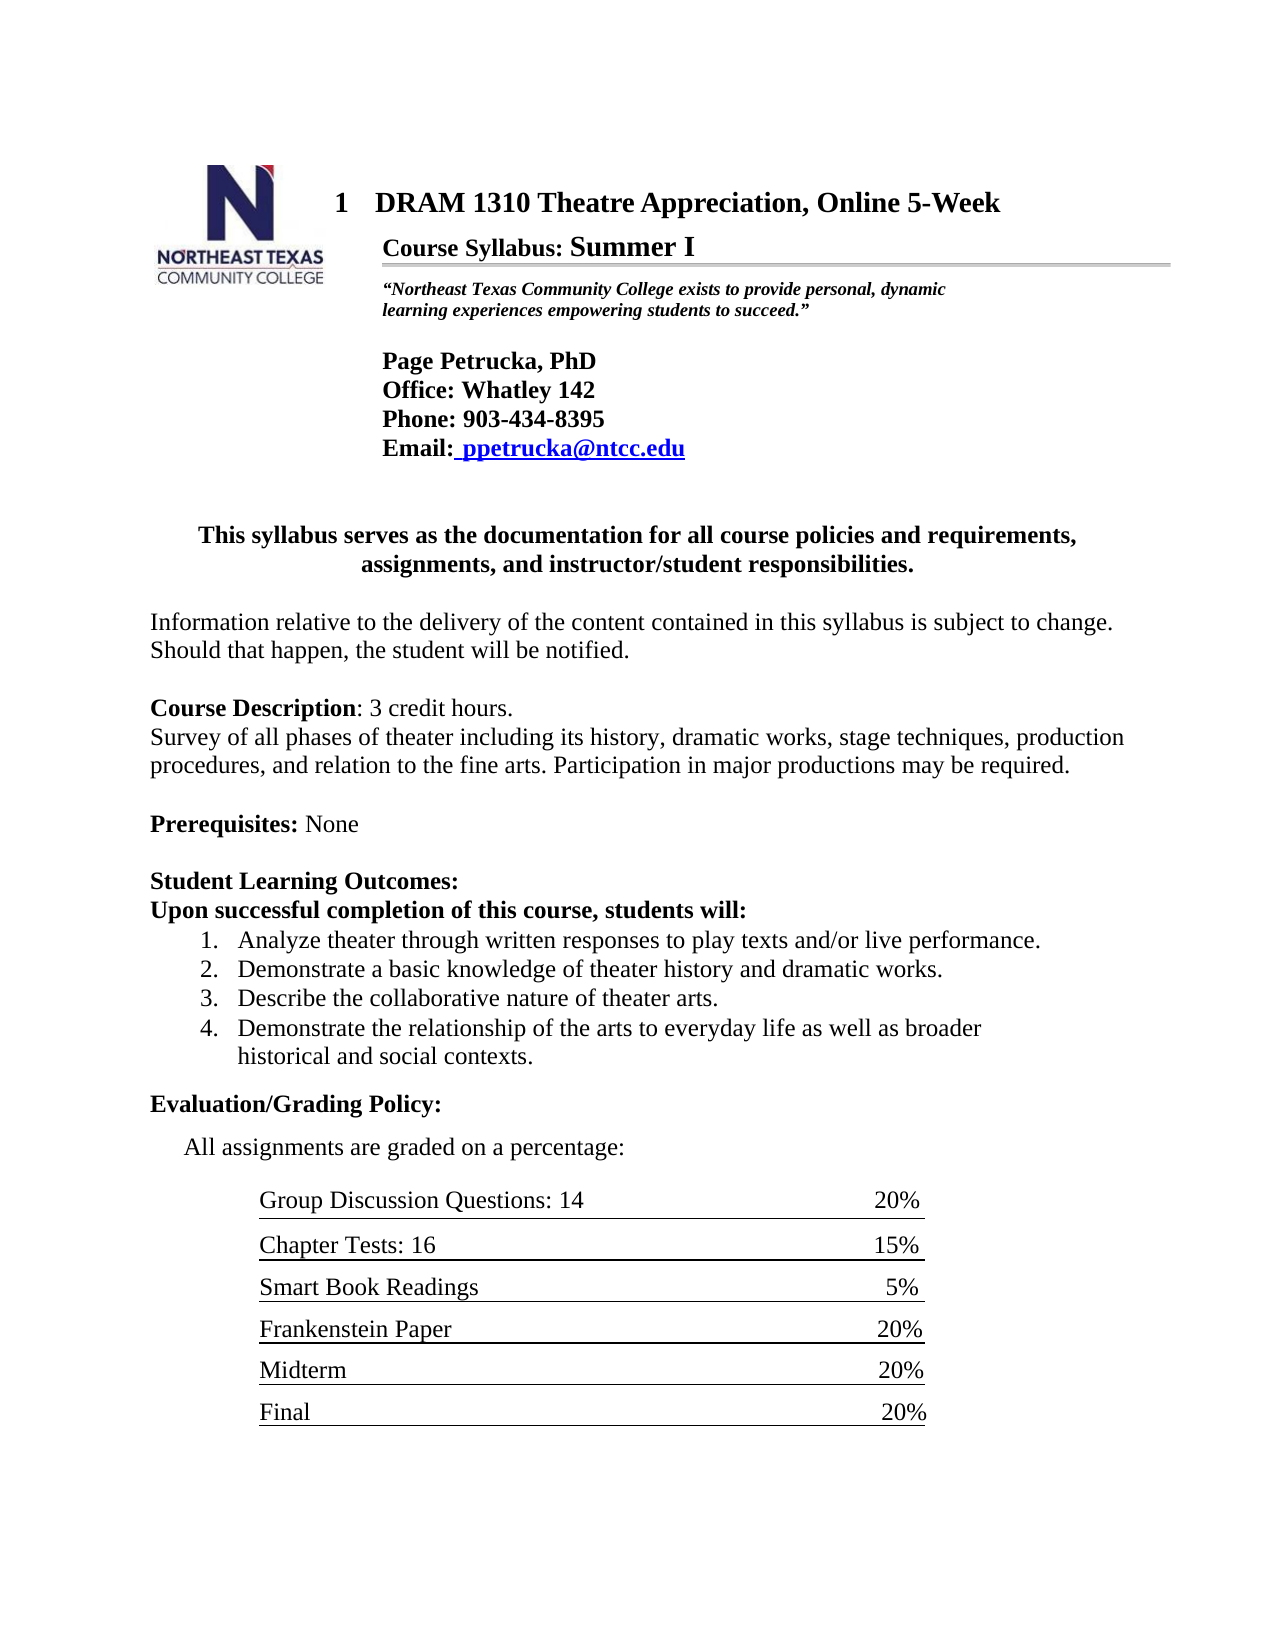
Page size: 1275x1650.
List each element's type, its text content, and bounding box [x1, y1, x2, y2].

table_cell 20% [770, 1344, 925, 1384]
text Prerequisites: None [150, 809, 1125, 838]
table_cell Smart Book Readings [259, 1261, 770, 1301]
text Office: Whatley 142 [382, 375, 1125, 404]
text “Northeast Texas Community College exists to provide personal, dynamic learning experiences empowering students to succeed.” [382, 277, 992, 321]
text Upon successful completion of this course, students will: [150, 896, 1125, 924]
text Evaluation/Grading Policy: [150, 1089, 1125, 1118]
picture [154, 165, 327, 288]
table_cell Midterm [259, 1344, 770, 1384]
table_cell Final [259, 1385, 770, 1425]
list Demonstrate the relationship of the arts to everyday life as well as broader historical and social contexts. [200, 1013, 1065, 1070]
table_cell 15% [770, 1219, 925, 1259]
text Information relative to the delivery of the content contained in this syllabus is subject to change. Should that happen, the student will be notified. [150, 607, 1125, 664]
picture [382, 263, 1171, 267]
text This syllabus serves as the documentation for all course policies and requirements, assignments, and instructor/student responsibilities. [150, 521, 1125, 578]
table_header Group Discussion Questions: 14 [259, 1191, 770, 1218]
list Demonstrate a basic knowledge of theater history and dramatic works. [200, 954, 1125, 983]
table_cell Frankenstein Paper [259, 1302, 770, 1342]
text Course Syllabus: Summer I [382, 229, 1125, 263]
text Phone: 903-434-8395 [382, 404, 1125, 433]
text Course Description: 3 credit hours. [150, 693, 1125, 722]
list Analyze theater through written responses to play texts and/or live performance. [200, 925, 1125, 953]
text Email: ppetrucka@ntcc.edu [382, 433, 1125, 462]
table_cell 20% [770, 1385, 925, 1425]
text Page Petrucka, PhD [382, 346, 1125, 375]
table_header 20% [770, 1191, 925, 1218]
table_cell Chapter Tests: 16 [259, 1219, 770, 1259]
title DRAM 1 DRAM 1310 Theatre Appreciation, Online 5-Week [150, 150, 1125, 229]
text All assignments are graded on a percentage: [183, 1132, 1125, 1161]
table_cell 20% [770, 1302, 925, 1342]
list Describe the collaborative nature of theater arts. [200, 983, 1125, 1012]
text Survey of all phases of theater including its history, dramatic works, stage techniques, production procedures, and relation to the fine arts. Participation in major productions may be required. [150, 722, 1125, 779]
text Student Learning Outcomes: [150, 866, 1125, 895]
table_cell 5% [770, 1261, 925, 1301]
